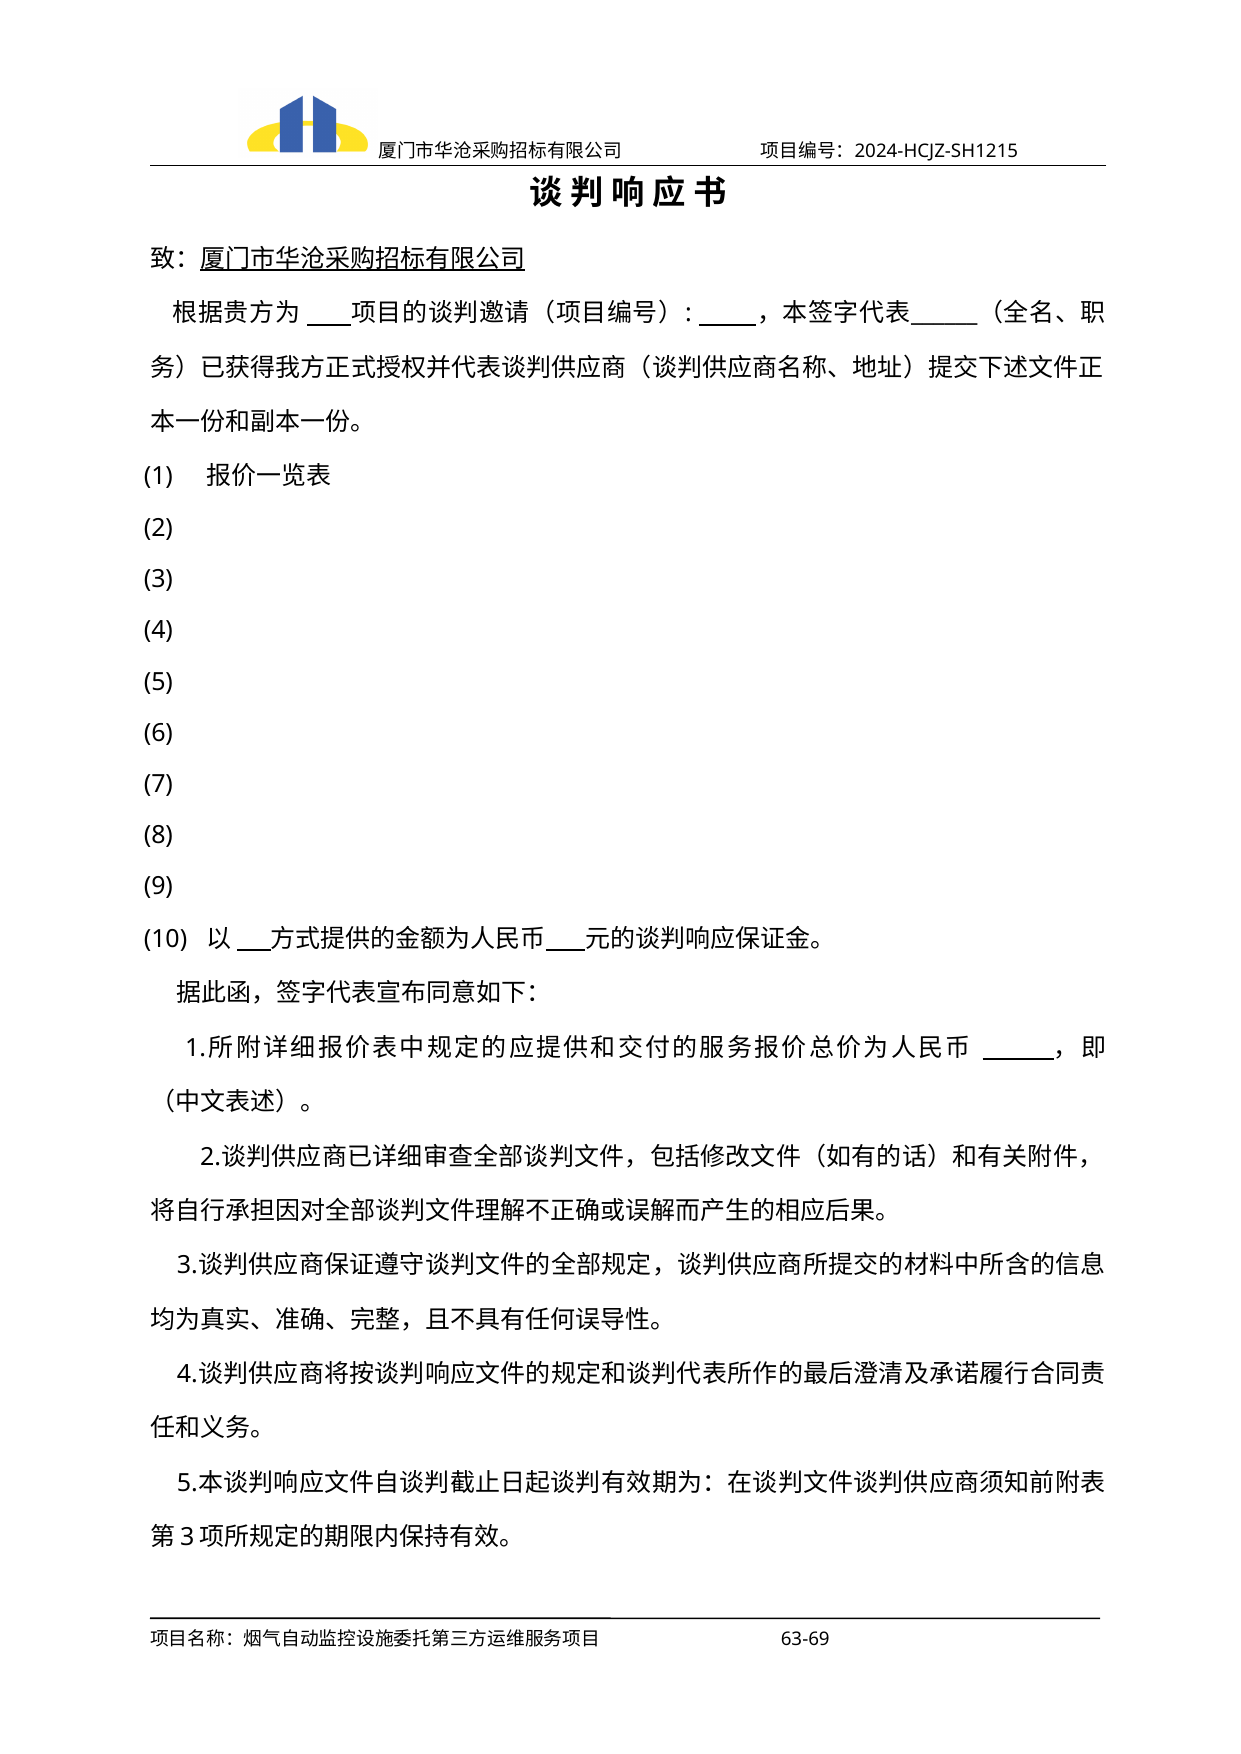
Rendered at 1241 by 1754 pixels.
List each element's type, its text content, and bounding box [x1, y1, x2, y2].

text 致：厦门市华沧采购招标有限公司 [150, 238, 1106, 274]
list 报价一览表 [131, 456, 1106, 492]
text 3.谈判供应商保证遵守谈判文件的全部规定，谈判供应商所提交的材料中所含的信息均为真实、准确、完整，且不具有任何误导性。 [150, 1245, 1106, 1335]
text 谈 判 响 应 书 [150, 166, 1106, 214]
text 1.所附详细报价表中规定的应提供和交付的服务报价总价为人民币 ，即 （中文表述）。 [150, 1027, 1106, 1118]
text 根据贵方为 项目的谈判邀请（项目编号）: ，本签字代表______（全名、职务）已获得我方正式授权并代表谈判供应商（谈判供应商名称、地址）提交下述文件正本一份和副本一份。 [150, 293, 1106, 438]
picture [238, 88, 379, 158]
list 以 方式提供的金额为人民币 元的谈判响应保证金。 [131, 918, 1106, 955]
text 2.谈判供应商已详细审查全部谈判文件，包括修改文件（如有的话）和有关附件，将自行承担因对全部谈判文件理解不正确或误解而产生的相应后果。 [150, 1136, 1106, 1227]
text 5.本谈判响应文件自谈判截止日起谈判有效期为：在谈判文件谈判供应商须知前附表第3项所规定的期限内保持有效。 [150, 1462, 1106, 1553]
text 4.谈判供应商将按谈判响应文件的规定和谈判代表所作的最后澄清及承诺履行合同责任和义务。 [150, 1353, 1106, 1444]
text 据此函，签字代表宣布同意如下： [150, 973, 1106, 1009]
